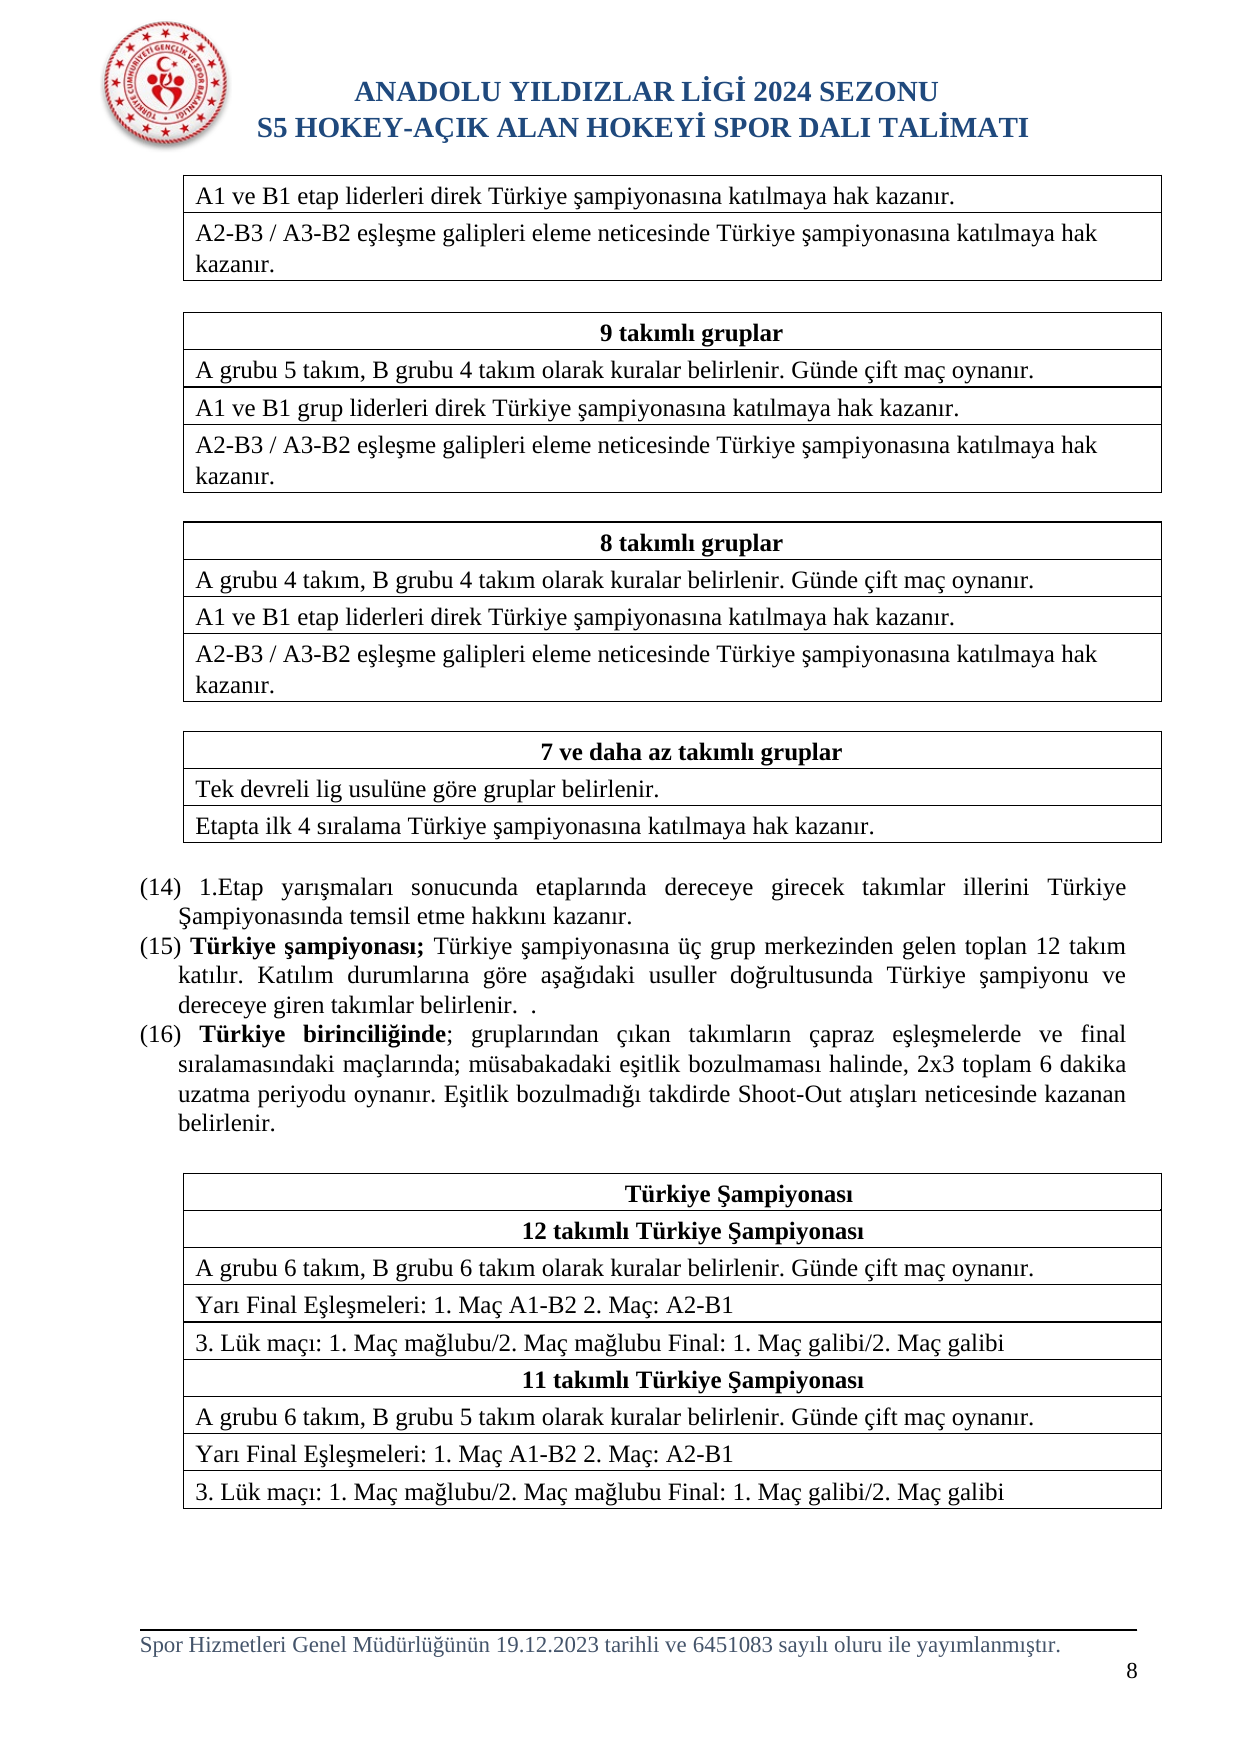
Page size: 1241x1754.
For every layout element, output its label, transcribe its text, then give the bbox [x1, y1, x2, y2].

table_cell A1 ve B1 etap liderleri direk Türkiye şampiyonasına katılmaya hak kazanır. [184, 176, 1161, 212]
table_cell Yarı Final Eşleşmeleri: 1. Maç A1-B2 2. Maç: A2-B1 [184, 1285, 1161, 1321]
table_cell Tek devreli lig usulüne göre gruplar belirlenir. [184, 769, 1161, 805]
table_cell A2-B3 / A3-B2 eşleşme galipleri eleme neticesinde Türkiye şampiyonasına katılmaya hak kazanır. [184, 425, 1161, 492]
table_cell 12 takımlı Türkiye Şampiyonası [184, 1211, 1161, 1247]
table_cell A grubu 6 takım, B grubu 6 takım olarak kuralar belirlenir. Günde çift maç oynanır. [184, 1248, 1161, 1284]
table_cell A grubu 5 takım, B grubu 4 takım olarak kuralar belirlenir. Günde çift maç oynanır. [184, 350, 1161, 386]
table_cell A2-B3 / A3-B2 eşleşme galipleri eleme neticesinde Türkiye şampiyonasına katılmaya hak kazanır. [184, 634, 1161, 701]
text (16) Türkiye birinciliğinde; gruplarından çıkan takımların çapraz eşleşmelerde ve final sıralamasındaki maçlarında; müsabakadaki eşitlik bozulmaması halinde, 2x3 toplam 6 dakika uzatma periyodu oynanır. Eşitlik bozulmadığı takdirde Shoot-Out atışları neticesinde kazanan belirlenir. [139, 1019, 1127, 1137]
table_header 8 takımlı gruplar [184, 523, 1161, 558]
table_cell A1 ve B1 etap liderleri direk Türkiye şampiyonasına katılmaya hak kazanır. [184, 597, 1161, 633]
table_header 7 ve daha az takımlı gruplar [184, 732, 1161, 768]
table_cell 3. Lük maçı: 1. Maç mağlubu/2. Maç mağlubu Final: 1. Maç galibi/2. Maç galibi [184, 1323, 1161, 1359]
picture [99, 13, 232, 173]
table_cell Yarı Final Eşleşmeleri: 1. Maç A1-B2 2. Maç: A2-B1 [184, 1434, 1161, 1470]
table_cell A2-B3 / A3-B2 eşleşme galipleri eleme neticesinde Türkiye şampiyonasına katılmaya hak kazanır. [184, 213, 1161, 280]
table_cell 3. Lük maçı: 1. Maç mağlubu/2. Maç mağlubu Final: 1. Maç galibi/2. Maç galibi [184, 1471, 1161, 1507]
table_header 9 takımlı gruplar [184, 313, 1161, 349]
text (14) 1.Etap yarışmaları sonucunda etaplarında dereceye girecek takımlar illerini Türkiye Şampiyonasında temsil etme hakkını kazanır. [139, 872, 1127, 930]
table_cell A grubu 4 takım, B grubu 4 takım olarak kuralar belirlenir. Günde çift maç oynanır. [184, 560, 1161, 596]
table_cell A1 ve B1 grup liderleri direk Türkiye şampiyonasına katılmaya hak kazanır. [184, 388, 1161, 424]
text (15) Türkiye şampiyonası; Türkiye şampiyonasına üç grup merkezinden gelen toplan 12 takım katılır. Katılım durumlarına göre aşağıdaki usuller doğrultusunda Türkiye şampiyonu ve dereceye giren takımlar belirlenir. . [139, 931, 1127, 1019]
table_cell 11 takımlı Türkiye Şampiyonası [184, 1360, 1161, 1396]
table_cell Etapta ilk 4 sıralama Türkiye şampiyonasına katılmaya hak kazanır. [184, 806, 1161, 842]
table_header Türkiye Şampiyonası [184, 1174, 1161, 1210]
table_cell A grubu 6 takım, B grubu 5 takım olarak kuralar belirlenir. Günde çift maç oynanır. [184, 1397, 1161, 1433]
